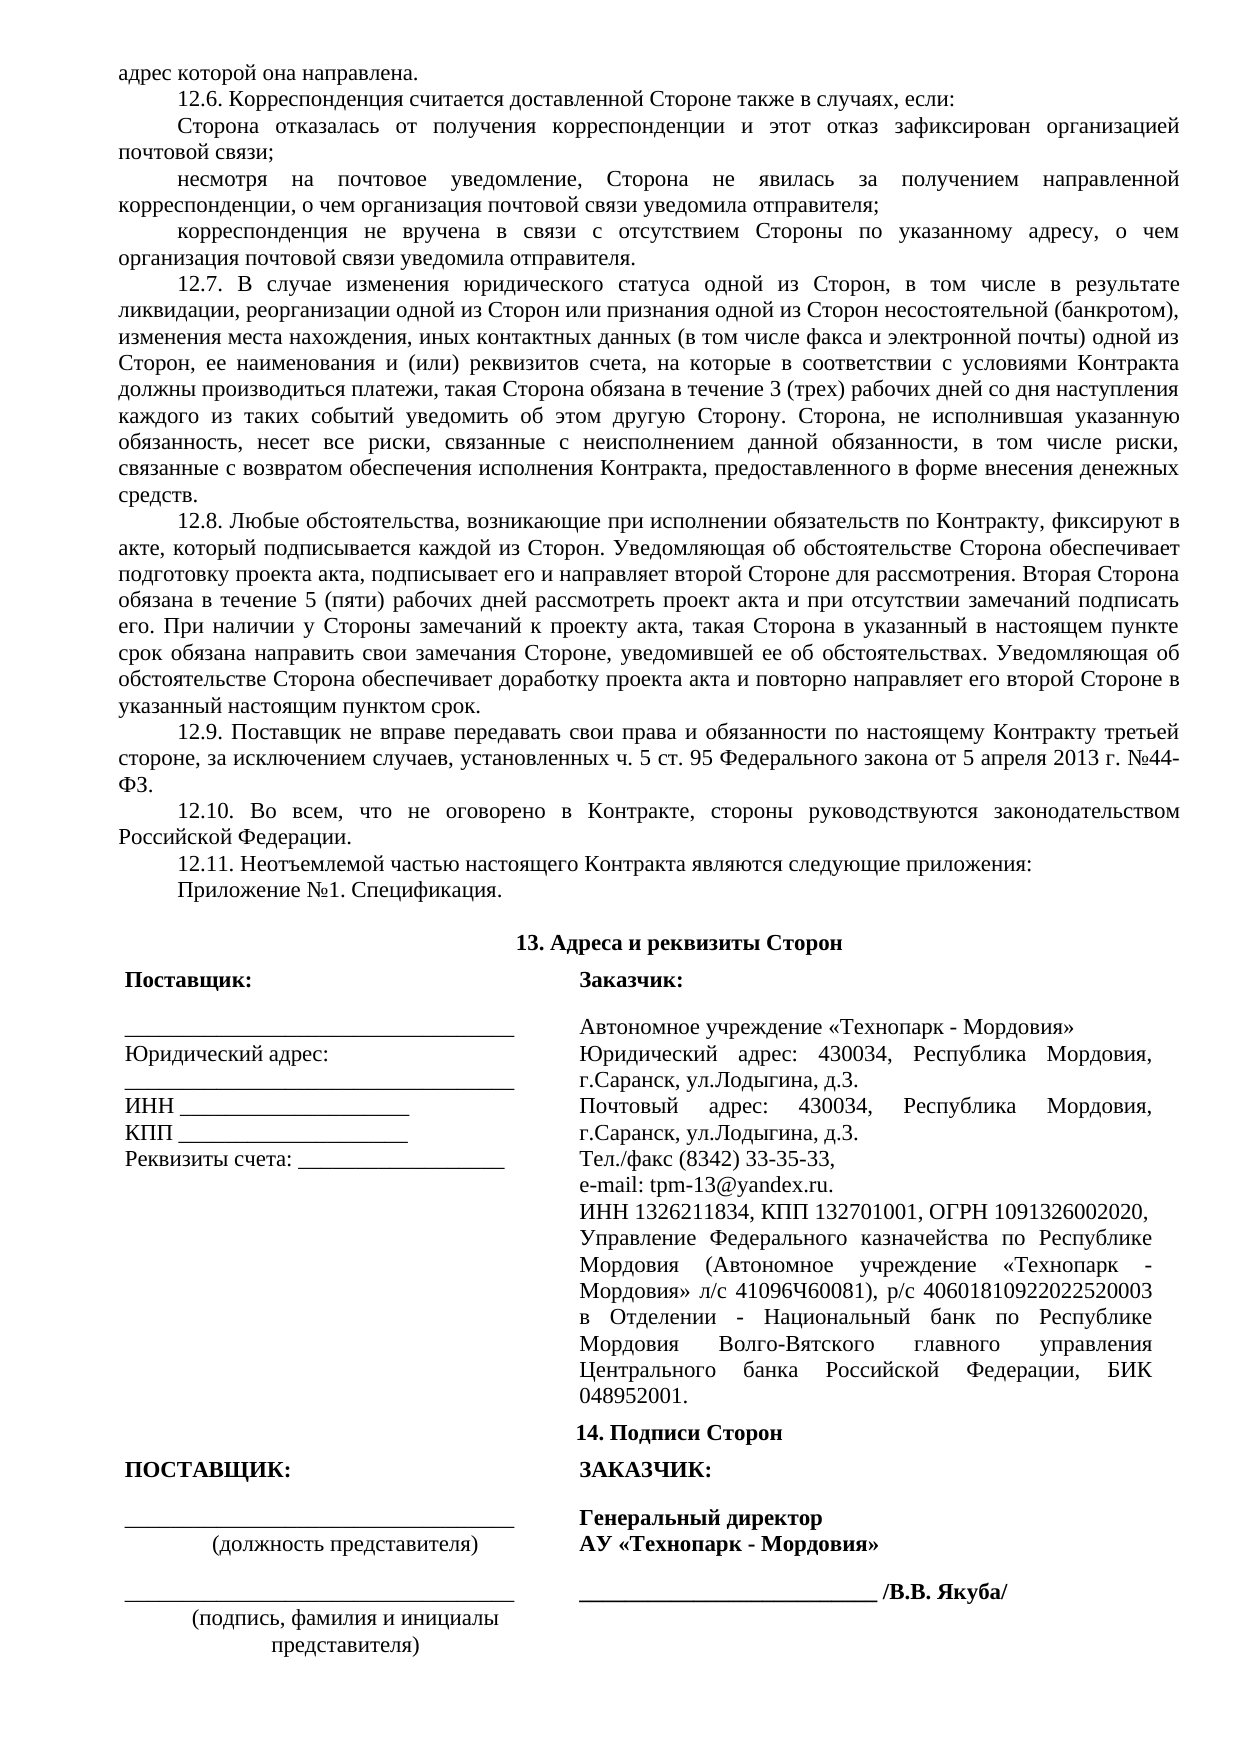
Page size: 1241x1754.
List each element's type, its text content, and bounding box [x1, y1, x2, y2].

table_cell __________________________________ (должность представителя) [118, 1493, 573, 1567]
table_header Заказчик: [573, 955, 1159, 1003]
text 12.6. Корреспонденция считается доставленной Стороне также в случаях, если: [118, 86, 1181, 112]
table_cell __________________________ /В.В. Якуба/ [573, 1567, 1159, 1668]
text 12.7. В случае изменения юридического статуса одной из Сторон, в том числе в результате ликвидации, реорганизации одной из Сторон или признания одной из Сторон несостоятельной (банкротом), изменения места нахождения, иных контактных данных (в том числе факса и электронной почты) одной из Сторон, ее наименования и (или) реквизитов счета, на которые в соответствии с условиями Контракта должны производиться платежи, такая Сторона обязана в течение 3 (трех) рабочих дней со дня наступления каждого из таких событий уведомить об этом другую Сторону. Сторона, не исполнившая указанную обязанность, несет все риски, связанные с неисполнением данной обязанности, в том числе риски, связанные с возвратом обеспечения исполнения Контракта, предоставленного в форме внесения денежных средств. [118, 270, 1181, 507]
text 12.11. Неотъемлемой частью настоящего Контракта являются следующие приложения: [118, 850, 1181, 876]
table_cell __________________________________ (подпись, фамилия и инициалы представителя) [118, 1567, 573, 1668]
text Приложение №1. Спецификация. [118, 876, 1181, 902]
text 12.9. Поставщик не вправе передавать свои права и обязанности по настоящему Контракту третьей стороне, за исключением случаев, установленных ч. 5 ст. 95 Федерального закона от 5 апреля 2013 г. №44-ФЗ. [118, 718, 1181, 797]
text корреспонденция не вручена в связи с отсутствием Стороны по указанному адресу, о чем организация почтовой связи уведомила отправителя. [118, 217, 1181, 270]
table_cell Генеральный директор АУ «Технопарк - Мордовия» [573, 1493, 1159, 1567]
table_header Заказчик: [573, 1446, 1159, 1493]
text 12.10. Во всем, что не оговорено в Контракте, стороны руководствуются законодательством Российской Федерации. [118, 797, 1181, 850]
table_cell __________________________________ Юридический адрес: __________________________________ ИНН ____________________ КПП ____________________ Реквизиты счета: __________________ [118, 1003, 573, 1419]
text 14. Подписи Сторон [118, 1419, 1181, 1446]
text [118, 59, 1181, 86]
text Сторона отказалась от получения корреспонденции и этот отказ зафиксирован организацией почтовой связи; [118, 112, 1181, 164]
table_cell Автономное учреждение «Технопарк - Мордовия» Юридический адрес: 430034, Республика Мордовия, г.Саранск, ул.Лодыгина, д.3. Почтовый адрес: 430034, Республика Мордовия, г.Саранск, ул.Лодыгина, д.3. Тел./факс (8342) 33-35-33, e-mail: tpm-13@yandex.ru. ИНН 1326211834, КПП 132701001, ОГРН 1091326002020, Управление Федерального казначейства по Республике Мордовия (Автономное учреждение «Технопарк - Мордовия» л/с 41096Ч60081), р/с 40601810922022520003 в Отделении - Национальный банк по Республике Мордовия Волго-Вятского главного управления Центрального банка Российской Федерации, БИК 048952001. [573, 1003, 1159, 1419]
text 12.8. Любые обстоятельства, возникающие при исполнении обязательств по Контракту, фиксируют в акте, который подписывается каждой из Сторон. Уведомляющая об обстоятельстве Сторона обеспечивает подготовку проекта акта, подписывает его и направляет второй Стороне для рассмотрения. Вторая Сторона обязана в течение 5 (пяти) рабочих дней рассмотреть проект акта и при отсутствии замечаний подписать его. При наличии у Стороны замечаний к проекту акта, такая Сторона в указанный в настоящем пункте срок обязана направить свои замечания Стороне, уведомившей ее об обстоятельствах. Уведомляющая об обстоятельстве Сторона обеспечивает доработку проекта акта и повторно направляет его второй Стороне в указанный настоящим пунктом срок. [118, 507, 1181, 718]
table_header Поставщик: [118, 955, 573, 1003]
text 13. Адреса и реквизиты Сторон [118, 929, 1181, 955]
text несмотря на почтовое уведомление, Сторона не явилась за получением направленной корреспонденции, о чем организация почтовой связи уведомила отправителя; [118, 164, 1181, 217]
table_header Поставщик: [118, 1446, 573, 1493]
